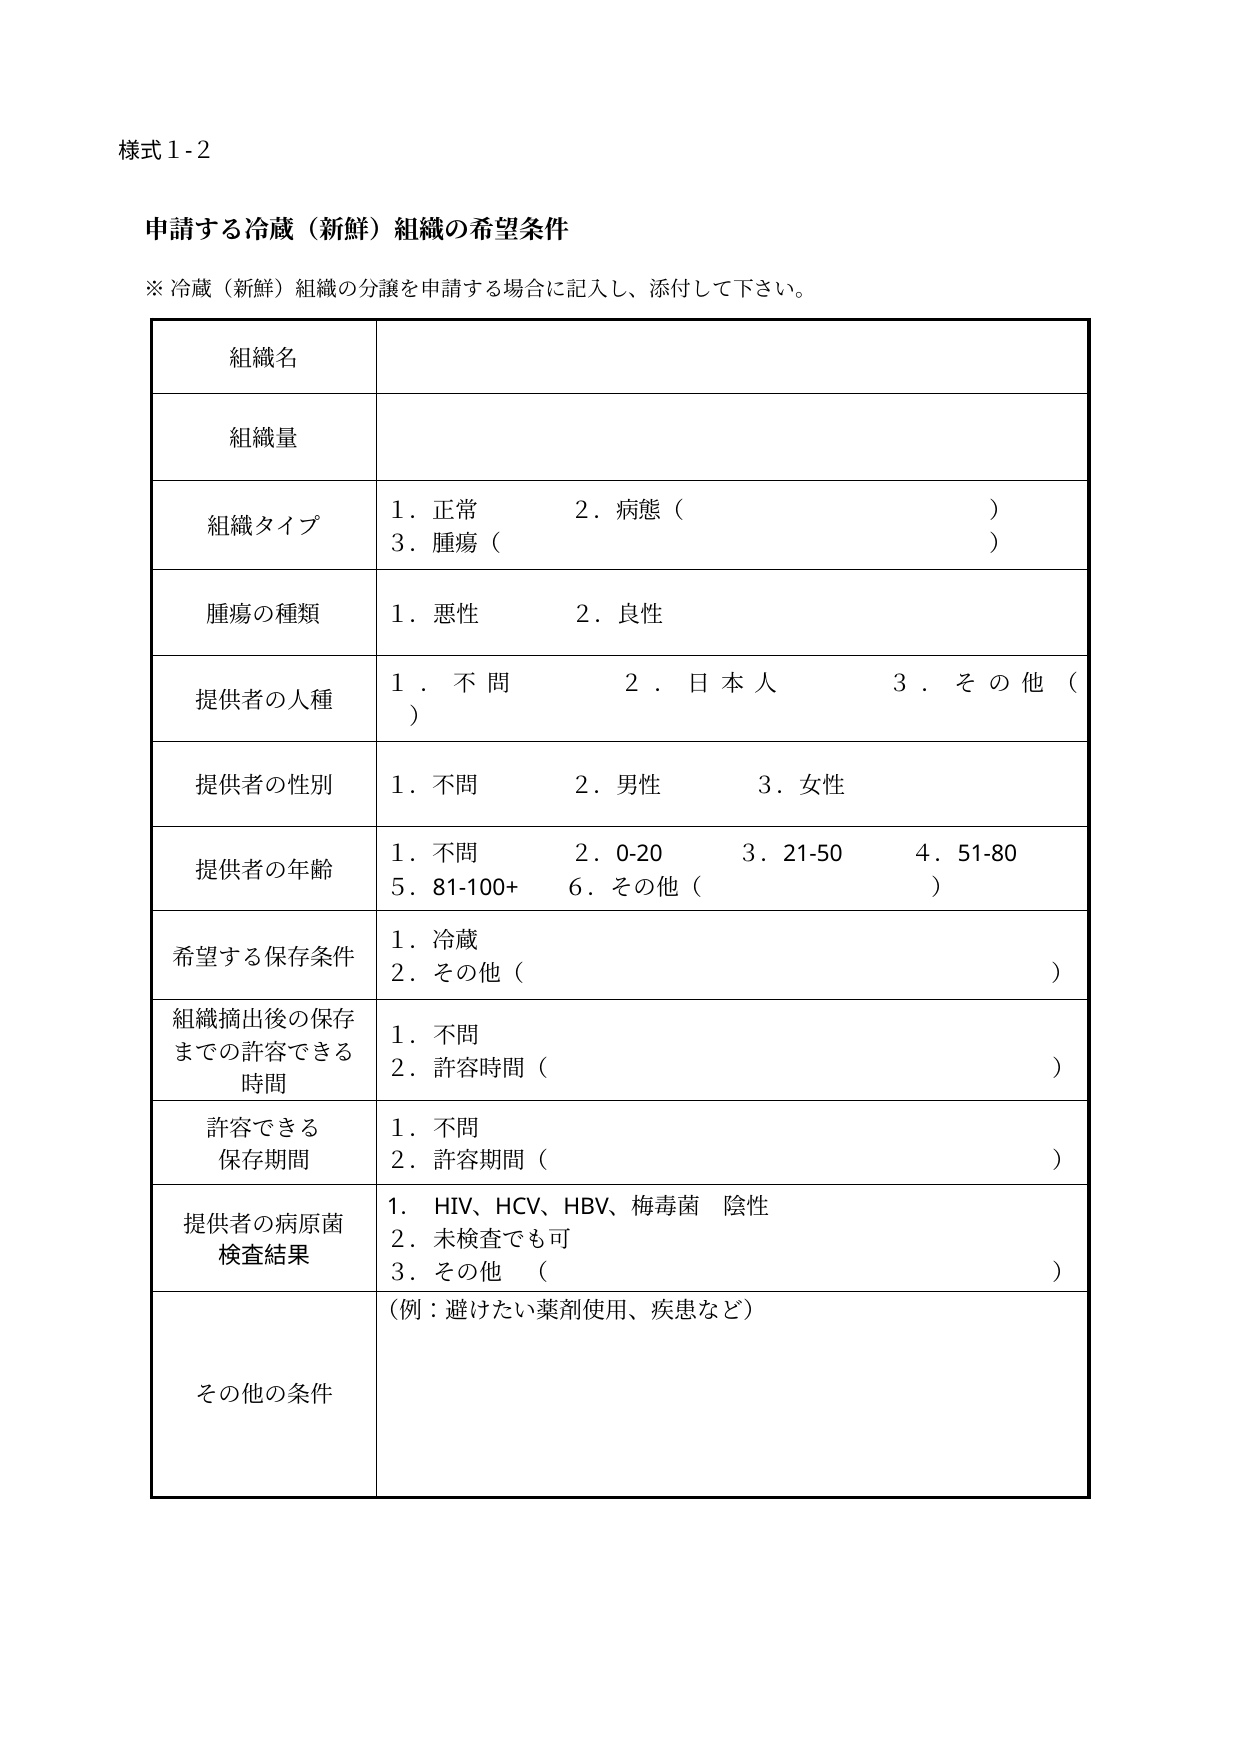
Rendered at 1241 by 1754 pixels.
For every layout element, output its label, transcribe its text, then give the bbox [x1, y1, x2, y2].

table_cell （例：避けたい薬剤使用、疾患など） [377, 1292, 1087, 1496]
text 申請する冷蔵（新鮮）組織の希望条件 [118, 198, 1122, 258]
text ※ 冷蔵（新鮮）組織の分譲を申請する場合に記入し、添付して下さい。 [118, 258, 1122, 317]
table_cell 組織タイプ [153, 481, 376, 569]
table_cell １．不問 ２．男性 ３．女性 [377, 742, 1087, 826]
table_cell 不問 許容時間（ ） [377, 1000, 1087, 1100]
table_cell １．不問 ２．0-20 ３．21-50 ４．51-80 ５．81-100+ ６．その他（ ） [377, 827, 1087, 910]
table_cell 組織摘出後の保存までの許容できる時間 [153, 1000, 376, 1100]
table_cell 許容できる 保存期間 [153, 1101, 376, 1184]
text 様式１-２ [118, 132, 1122, 165]
table_cell 腫瘍の種類 [153, 570, 376, 655]
table_cell 組織量 [153, 394, 376, 480]
table_cell [377, 394, 1087, 480]
table_cell その他の条件 [153, 1292, 376, 1496]
table_cell 提供者の性別 [153, 742, 376, 826]
table_cell 悪性 ２．良性 [377, 570, 1087, 655]
table_header [377, 321, 1087, 393]
table_cell 提供者の人種 [153, 656, 376, 741]
table_cell １．正常 ２．病態（ ） ３．腫瘍（ ） [377, 481, 1087, 569]
table_cell １．不問 ２．日本人 ３．その他（ ） [377, 656, 1087, 741]
table_cell 提供者の病原菌 検査結果 [153, 1185, 376, 1291]
table_cell １．冷蔵 ２．その他（ ） [377, 911, 1087, 999]
table_cell 希望する保存条件 [153, 911, 376, 999]
table_cell 提供者の年齢 [153, 827, 376, 910]
table_cell HIV、HCV、HBV、梅毒菌 陰性 未検査でも可 その他 （ ） [377, 1185, 1087, 1291]
table_header 組織名 [153, 321, 376, 393]
table_cell 不問 許容期間（ ） [377, 1101, 1087, 1184]
